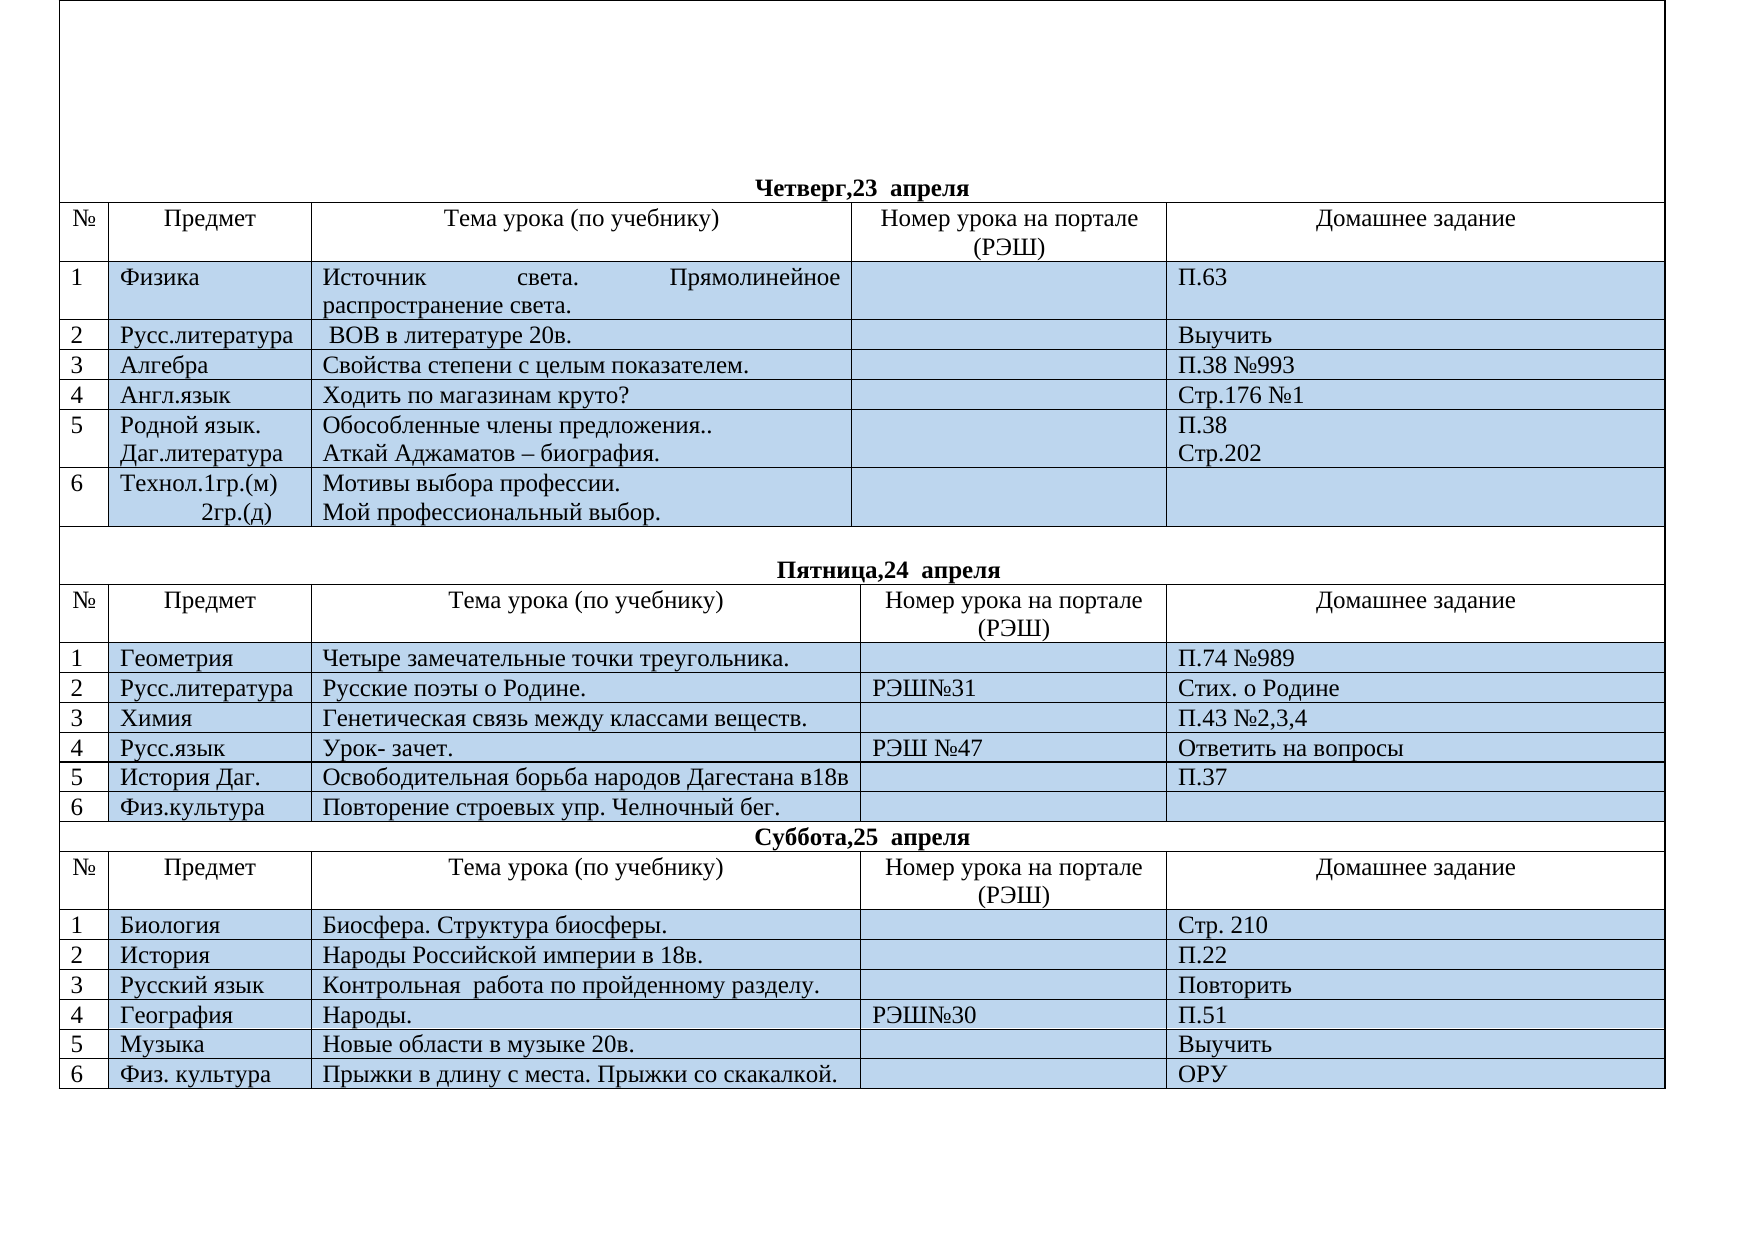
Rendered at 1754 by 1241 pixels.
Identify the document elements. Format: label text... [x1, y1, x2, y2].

table_cell 5 [60, 1030, 108, 1058]
table_cell 4 [60, 380, 108, 409]
table_cell Родной язык. Даг.литература [109, 410, 311, 467]
table_cell Русс.литература [109, 320, 311, 349]
table_cell Тема урока (по учебнику) [312, 852, 860, 909]
table_cell Алгебра [109, 350, 311, 379]
table_cell Повторить [1167, 970, 1664, 999]
table_cell [852, 350, 1166, 379]
table_cell Домашнее задание [1167, 585, 1664, 642]
table_cell Русс.язык [109, 733, 311, 761]
table_cell Обособленные члены предложения.. Аткай Аджаматов – биография. [312, 410, 851, 467]
table_cell [852, 410, 1166, 467]
table_cell 6 [60, 1059, 108, 1088]
table_cell [1167, 792, 1664, 821]
table_cell РЭШ№31 [861, 673, 1166, 702]
table_cell Номер урока на портале (РЭШ) [852, 203, 1166, 261]
table_cell Предмет [109, 203, 311, 261]
table_cell Народы. [312, 1000, 860, 1028]
table_cell Англ.язык [109, 380, 311, 409]
table_cell Биология [109, 910, 311, 939]
table_cell Тема урока (по учебнику) [312, 203, 851, 261]
table_cell Ответить на вопросы [1167, 733, 1664, 761]
table_cell [852, 262, 1166, 319]
table_cell ОРУ [1167, 1059, 1664, 1088]
table_cell Народы Российской империи в 18в. [312, 940, 860, 969]
table_cell Суббота,25 апреля [60, 822, 1664, 851]
table_cell Новые области в музыке 20в. [312, 1030, 860, 1058]
table_cell Выучить [1167, 320, 1664, 349]
table_cell Тема урока (по учебнику) [312, 585, 860, 642]
table_cell Прыжки в длину с места. Прыжки со скакалкой. [312, 1059, 860, 1088]
table_cell 6 [60, 468, 108, 526]
table_cell Освободительная борьба народов Дагестана в18в [312, 763, 860, 791]
table_cell [852, 380, 1166, 409]
table_cell Источник света. Прямолинейное распространение света. [312, 262, 851, 319]
table_cell Биосфера. Структура биосферы. [312, 910, 860, 939]
table_cell [861, 763, 1166, 791]
table_cell РЭШ №47 [861, 733, 1166, 761]
table_cell 1 [60, 262, 108, 319]
table_cell 3 [60, 970, 108, 999]
table_cell П.22 [1167, 940, 1664, 969]
table_cell [861, 970, 1166, 999]
table_cell Выучить [1167, 1030, 1664, 1058]
table_cell Номер урока на портале (РЭШ) [861, 852, 1166, 909]
table_cell 3 [60, 350, 108, 379]
table_cell Химия [109, 703, 311, 732]
table_cell 2 [60, 320, 108, 349]
table_cell Контрольная работа по пройденному разделу. [312, 970, 860, 999]
table_cell Русские поэты о Родине. [312, 673, 860, 702]
table_cell Технол.1гр.(м) 2гр.(д) [109, 468, 311, 526]
table_cell П.74 №989 [1167, 643, 1664, 672]
table_cell 1 [60, 643, 108, 672]
table_cell Русский язык [109, 970, 311, 999]
table_cell П.38 Стр.202 [1167, 410, 1664, 467]
table_cell П.63 [1167, 262, 1664, 319]
table_cell [861, 940, 1166, 969]
table_cell 3 [60, 703, 108, 732]
table_cell Музыка [109, 1030, 311, 1058]
table_cell П.51 [1167, 1000, 1664, 1028]
table_cell 5 [60, 410, 108, 467]
table_cell [861, 643, 1166, 672]
table_cell [861, 792, 1166, 821]
table_cell Предмет [109, 852, 311, 909]
table_cell Стих. о Родине [1167, 673, 1664, 702]
table_cell 4 [60, 733, 108, 761]
table_cell Физ.культура [109, 792, 311, 821]
table_cell [861, 1059, 1166, 1088]
table_cell Пятница,24 апреля [60, 527, 1664, 584]
table_cell Мотивы выбора профессии. Мой профессиональный выбор. [312, 468, 851, 526]
table_cell География [109, 1000, 311, 1028]
table_cell 5 [60, 763, 108, 791]
table_cell Урок- зачет. [312, 733, 860, 761]
table_cell [1167, 468, 1664, 526]
table_cell [852, 320, 1166, 349]
table_cell П.37 [1167, 763, 1664, 791]
table_cell 2 [60, 673, 108, 702]
table_cell [861, 703, 1166, 732]
table_cell П.38 №993 [1167, 350, 1664, 379]
table_cell Повторение строевых упр. Челночный бег. [312, 792, 860, 821]
table_cell Предмет [109, 585, 311, 642]
table_cell 4 [60, 1000, 108, 1028]
table_cell Ходить по магазинам круто? [312, 380, 851, 409]
table_cell [852, 468, 1166, 526]
table_cell Домашнее задание [1167, 203, 1664, 261]
table_cell РЭШ№30 [861, 1000, 1166, 1028]
table_cell [861, 910, 1166, 939]
table_cell Свойства степени с целым показателем. [312, 350, 851, 379]
table_cell Домашнее задание [1167, 852, 1664, 909]
table_cell ВОВ в литературе 20в. [312, 320, 851, 349]
table_cell [861, 1030, 1166, 1058]
table_cell 2 [60, 940, 108, 969]
table_cell Четверг,23 апреля [60, 1, 1664, 202]
table_cell Стр.176 №1 [1167, 380, 1664, 409]
table_cell П.43 №2,3,4 [1167, 703, 1664, 732]
table_cell № [60, 852, 108, 909]
table_cell История Даг. [109, 763, 311, 791]
table_cell Стр. 210 [1167, 910, 1664, 939]
table_cell Физика [109, 262, 311, 319]
table_cell 1 [60, 910, 108, 939]
table_cell Генетическая связь между классами веществ. [312, 703, 860, 732]
table_cell История [109, 940, 311, 969]
table_cell № [60, 203, 108, 261]
table_cell Номер урока на портале (РЭШ) [861, 585, 1166, 642]
table_cell Геометрия [109, 643, 311, 672]
table_cell Физ. культура [109, 1059, 311, 1088]
table_cell Четыре замечательные точки треугольника. [312, 643, 860, 672]
table_cell Русс.литература [109, 673, 311, 702]
table_cell № [60, 585, 108, 642]
table_cell 6 [60, 792, 108, 821]
